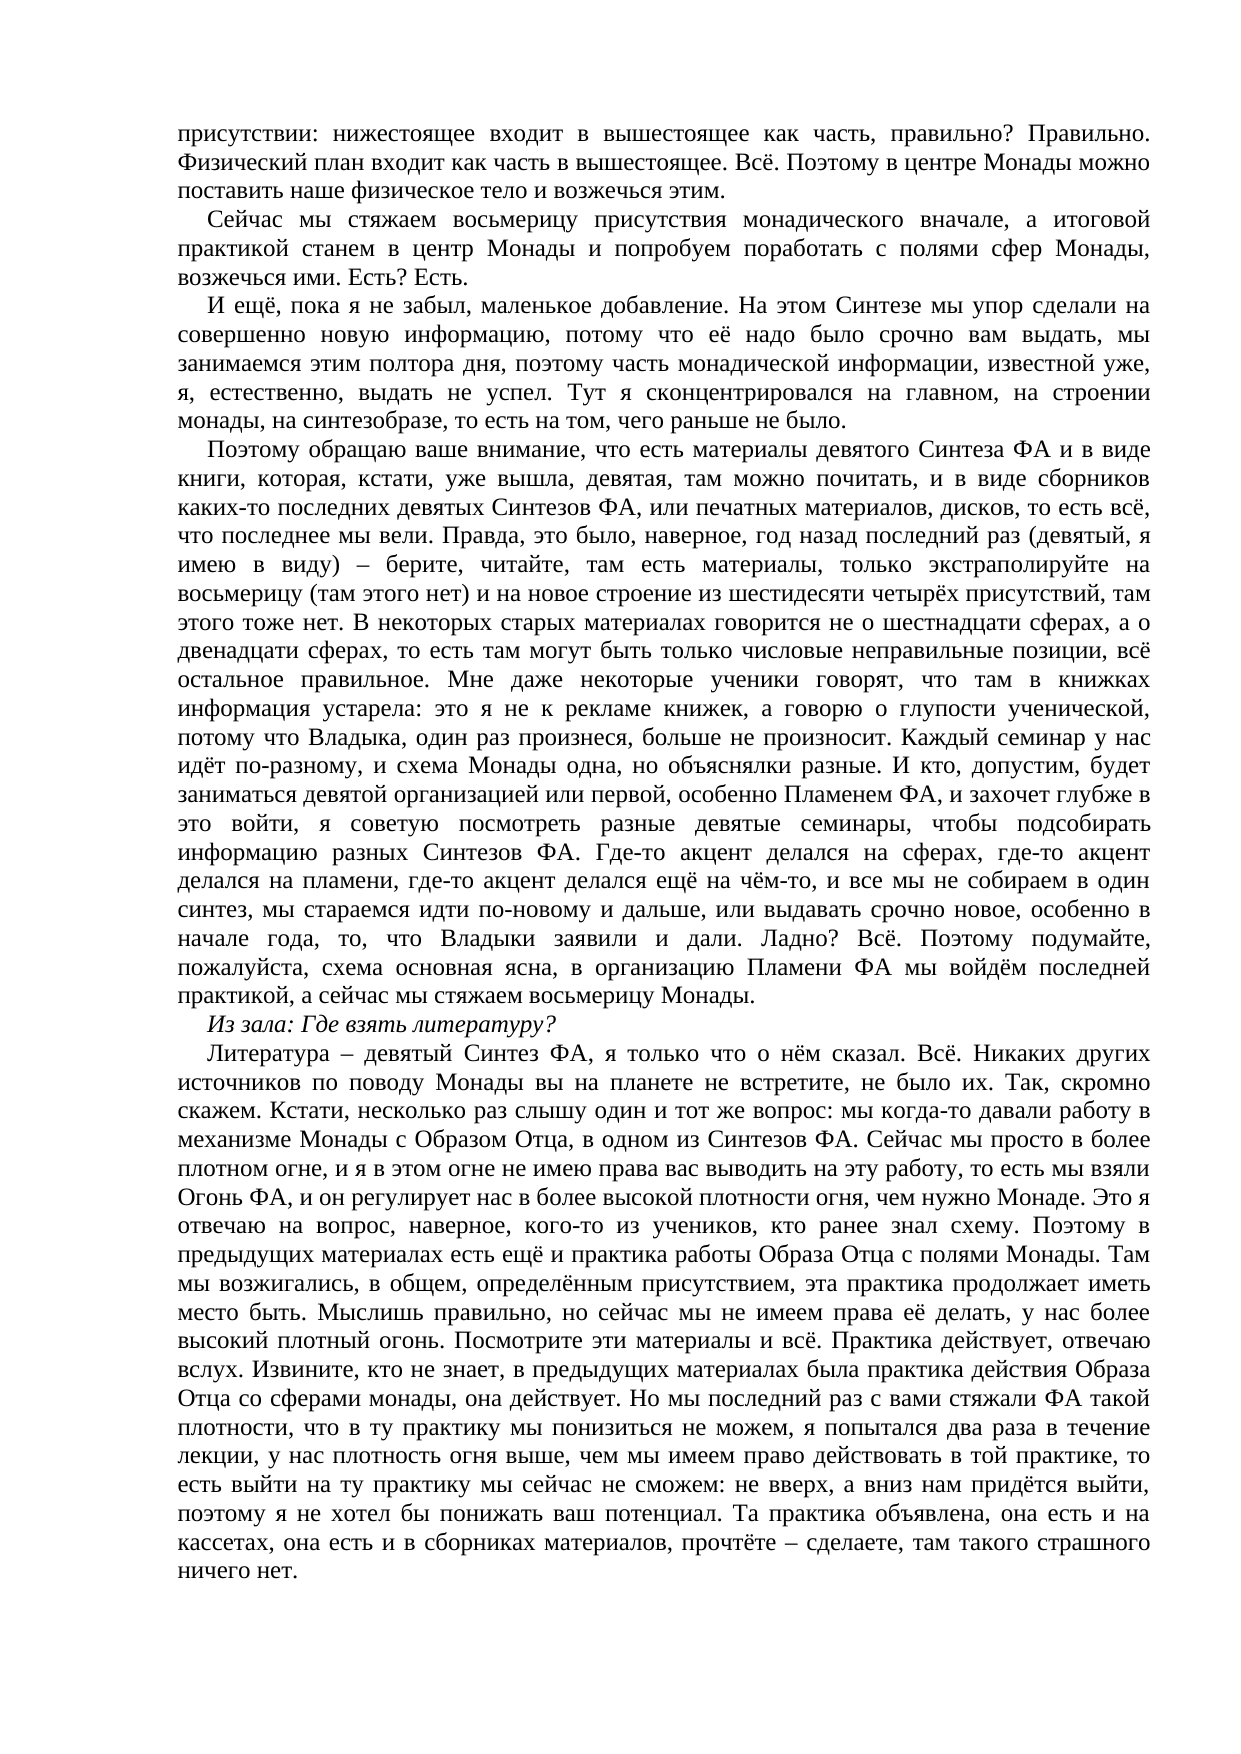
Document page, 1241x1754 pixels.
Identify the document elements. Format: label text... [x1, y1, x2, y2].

text Литература – девятый Синтез ФА, я только что о нём сказал. Всё. Никаких других источников по поводу Монады вы на планете не встретите, не было их. Так, скромно скажем. Кстати, несколько раз слышу один и тот же вопрос: мы когда-то давали работу в механизме Монады с Образом Отца, в одном из Синтезов ФА. Сейчас мы просто в более плотном огне, и я в этом огне не имею права вас выводить на эту работу, то есть мы взяли Огонь ФА, и он регулирует нас в более высокой плотности огня, чем нужно Монаде. Это я отвечаю на вопрос, наверное, кого-то из учеников, кто ранее знал схему. Поэтому в предыдущих материалах есть ещё и практика работы Образа Отца с полями Монады. Там мы возжигались, в общем, определённым присутствием, эта практика продолжает иметь место быть. Мыслишь правильно, но сейчас мы не имеем права её делать, у нас более высокий плотный огонь. Посмотрите эти материалы и всё. Практика действует, отвечаю вслух. Извините, кто не знает, в предыдущих материалах была практика действия Образа Отца со сферами монады, она действует. Но мы последний раз с вами стяжали ФА такой плотности, что в ту практику мы понизиться не можем, я попытался два раза в течение лекции, у нас плотность огня выше, чем мы имеем право действовать в той практике, то есть выйти на ту практику мы сейчас не сможем: не вверх, а вниз нам придётся выйти, поэтому я не хотел бы понижать ваш потенциал. Та практика объявлена, она есть и на кассетах, она есть и в сборниках материалов, прочтёте – сделаете, там такого страшного ничего нет. [177, 1038, 1152, 1584]
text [177, 118, 1152, 204]
text Из зала: Где взять литературу? [177, 1009, 1152, 1038]
text Сейчас мы стяжаем восьмерицу присутствия монадического вначале, а итоговой практикой станем в центр Монады и попробуем поработать с полями сфер Монады, возжечься ими. Есть? Есть. [177, 204, 1152, 291]
text Поэтому обращаю ваше внимание, что есть материалы девятого Синтеза ФА и в виде книги, которая, кстати, уже вышла, девятая, там можно почитать, и в виде сборников каких-то последних девятых Синтезов ФА, или печатных материалов, дисков, то есть всё, что последнее мы вели. Правда, это было, наверное, год назад последний раз (девятый, я имею в виду) – берите, читайте, там есть материалы, только экстраполируйте на восьмерицу (там этого нет) и на новое строение из шестидесяти четырёх присутствий, там этого тоже нет. В некоторых старых материалах говорится не о шестнадцати сферах, а о двенадцати сферах, то есть там могут быть только числовые неправильные позиции, всё остальное правильное. Мне даже некоторые ученики говорят, что там в книжках информация устарела: это я не к рекламе книжек, а говорю о глупости ученической, потому что Владыка, один раз произнеся, больше не произносит. Каждый семинар у нас идёт по-разному, и схема Монады одна, но объяснялки разные. И кто, допустим, будет заниматься девятой организацией или первой, особенно Пламенем ФА, и захочет глубже в это войти, я советую посмотреть разные девятые семинары, чтобы подсобирать информацию разных Синтезов ФА. Где-то акцент делался на сферах, где-то акцент делался на пламени, где-то акцент делался ещё на чём-то, и все мы не собираем в один синтез, мы стараемся идти по-новому и дальше, или выдавать срочно новое, особенно в начале года, то, что Владыки заявили и дали. Ладно? Всё. Поэтому подумайте, пожалуйста, схема основная ясна, в организацию Пламени ФА мы войдём последней практикой, а сейчас мы стяжаем восьмерицу Монады. [177, 434, 1152, 1009]
text И ещё, пока я не забыл, маленькое добавление. На этом Синтезе мы упор сделали на совершенно новую информацию, потому что её надо было срочно вам выдать, мы занимаемся этим полтора дня, поэтому часть монадической информации, известной уже, я, естественно, выдать не успел. Тут я сконцентрировался на главном, на строении монады, на синтезобразе, то есть на том, чего раньше не было. [177, 291, 1152, 434]
